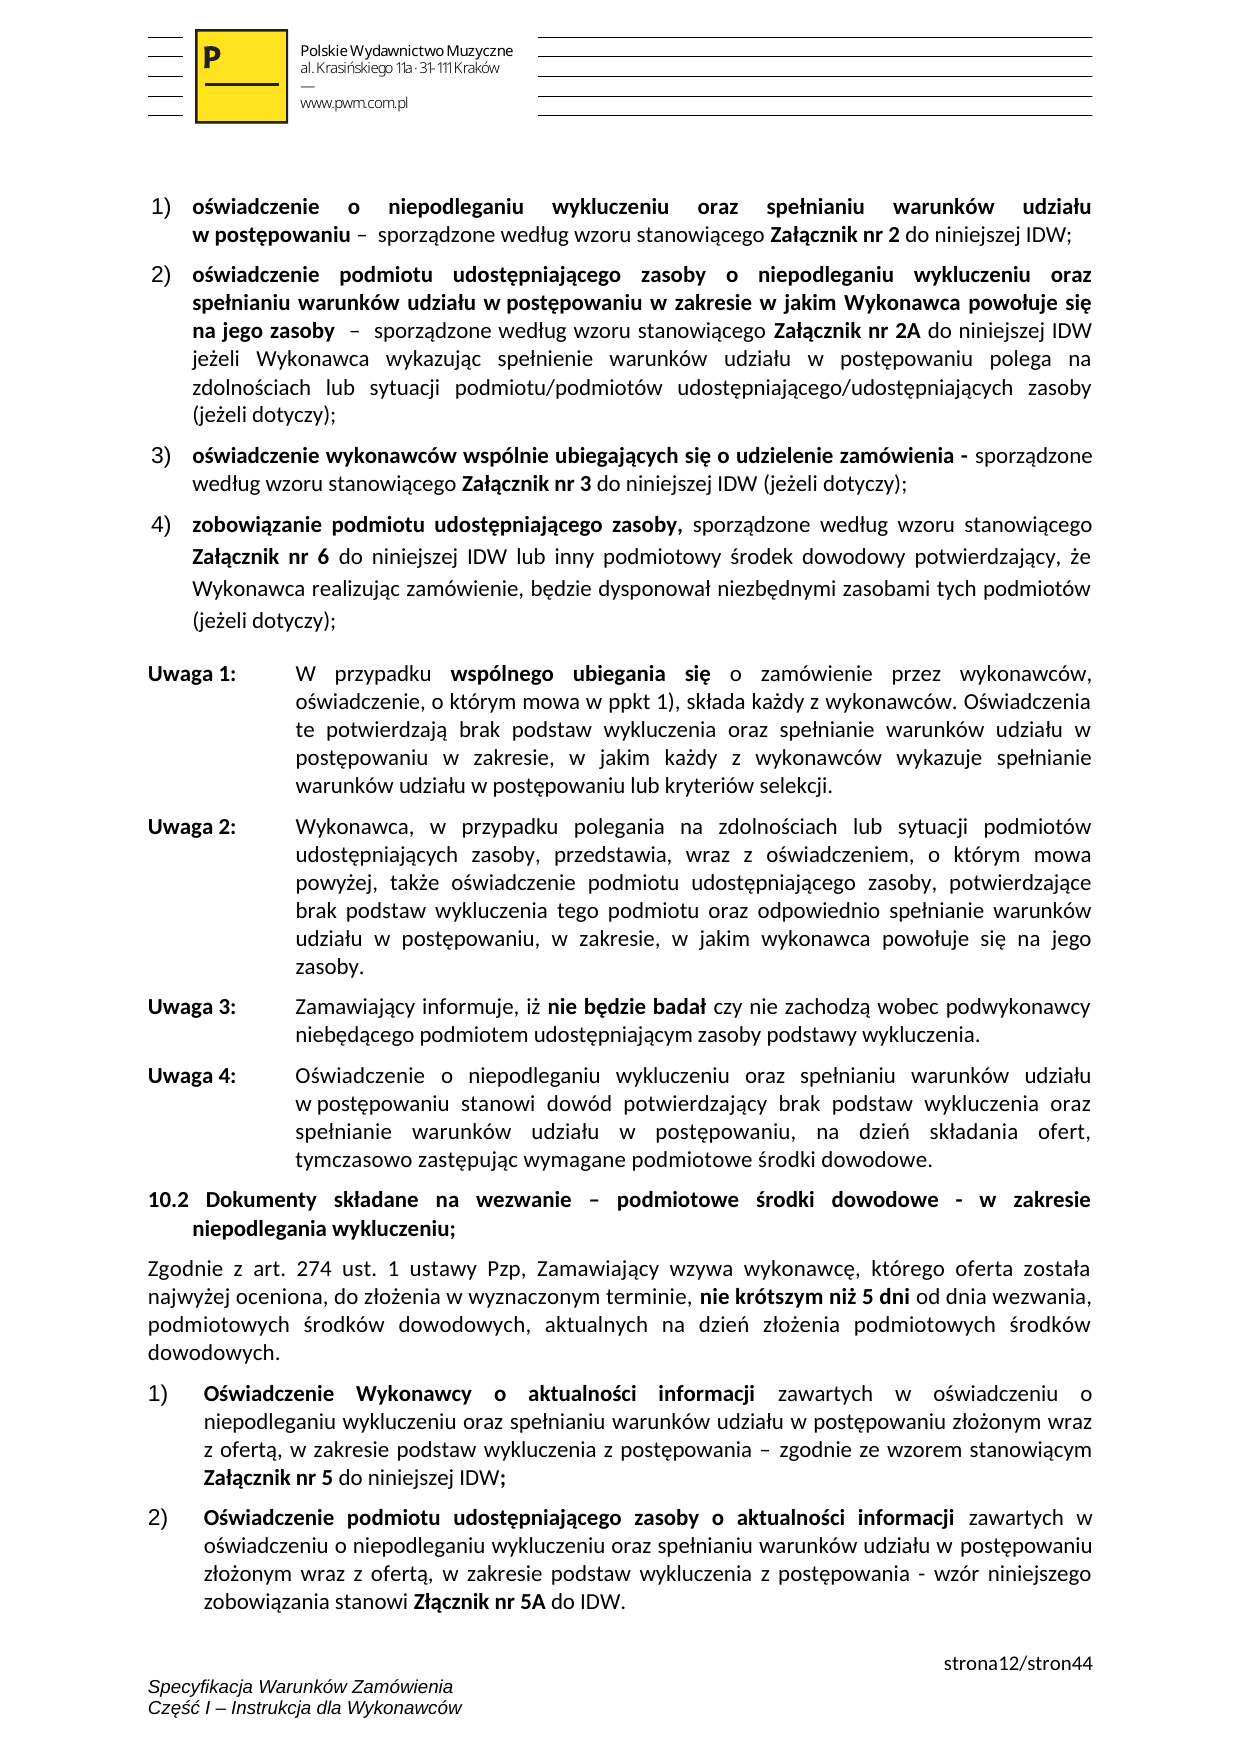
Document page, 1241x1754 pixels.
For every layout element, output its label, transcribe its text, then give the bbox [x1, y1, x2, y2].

list Oświadczenie Wykonawcy o aktualności informacji zawartych w oświadczeniu o niepodleganiu wykluczeniu oraz spełnianiu warunków udziału w postępowaniu złożonym wraz z ofertą, w zakresie podstaw wykluczenia z postępowania – zgodnie ze wzorem stanowiącym Załącznik nr 5 do niniejszej IDW; [148, 1379, 1093, 1491]
subtitle 10.2 Dokumenty składane na wezwanie – podmiotowe środki dowodowe - w zakresie niepodlegania wykluczeniu; [148, 1186, 1093, 1242]
text Uwaga 4: Oświadczenie o niepodleganiu wykluczeniu oraz spełnianiu warunków udziału w postępowaniu stanowi dowód potwierdzający brak podstaw wykluczenia oraz spełnianie warunków udziału w postępowaniu, na dzień składania ofert, tymczasowo zastępując wymagane podmiotowe środki dowodowe. [148, 1061, 1093, 1173]
text Uwaga 3: Zamawiający informuje, iż nie będzie badał czy nie zachodzą wobec podwykonawcy niebędącego podmiotem udostępniającym zasoby podstawy wykluczenia. [148, 992, 1091, 1048]
text Uwaga 1: W przypadku wspólnego ubiegania się o zamówienie przez wykonawców, oświadczenie, o którym mowa w ppkt 1), składa każdy z wykonawców. Oświadczenia te potwierdzają brak podstaw wykluczenia oraz spełnianie warunków udziału w postępowaniu w zakresie, w jakim każdy z wykonawców wykazuje spełnianie warunków udziału w postępowaniu lub kryteriów selekcji. [148, 659, 1093, 799]
list zobowiązanie podmiotu udostępniającego zasoby, sporządzone według wzoru stanowiącego Załącznik nr 6 do niniejszej IDW lub inny podmiotowy środek dowodowy potwierdzający, że Wykonawca realizując zamówienie, będzie dysponował niezbędnymi zasobami tych podmiotów (jeżeli dotyczy); [151, 510, 1093, 634]
text Uwaga 2: Wykonawca, w przypadku polegania na zdolnościach lub sytuacji podmiotów udostępniających zasoby, przedstawia, wraz z oświadczeniem, o którym mowa powyżej, także oświadczenie podmiotu udostępniającego zasoby, potwierdzające brak podstaw wykluczenia tego podmiotu oraz odpowiednio spełnianie warunków udziału w postępowaniu, w zakresie, w jakim wykonawca powołuje się na jego zasoby. [148, 812, 1093, 980]
list Oświadczenie podmiotu udostępniającego zasoby o aktualności informacji zawartych w oświadczeniu o niepodleganiu wykluczeniu oraz spełnianiu warunków udziału w postępowaniu złożonym wraz z ofertą, w zakresie podstaw wykluczenia z postępowania - wzór niniejszego zobowiązania stanowi Złącznik nr 5A do IDW. [148, 1503, 1093, 1615]
list oświadczenie wykonawców wspólnie ubiegających się o udzielenie zamówienia - sporządzone według wzoru stanowiącego Załącznik nr 3 do niniejszej IDW (jeżeli dotyczy); [151, 441, 1093, 497]
list oświadczenie podmiotu udostępniającego zasoby o niepodleganiu wykluczeniu oraz spełnianiu warunków udziału w postępowaniu w zakresie w jakim Wykonawca powołuje się na jego zasoby – sporządzone według wzoru stanowiącego Załącznik nr 2A do niniejszej IDW jeżeli Wykonawca wykazując spełnienie warunków udziału w postępowaniu polega na zdolnościach lub sytuacji podmiotu/podmiotów udostępniającego/udostępniających zasoby (jeżeli dotyczy); [151, 261, 1093, 429]
text Zgodnie z art. 274 ust. 1 ustawy Pzp, Zamawiający wzywa wykonawcę, którego oferta została najwyżej oceniona, do złożenia w wyznaczonym terminie, nie krótszym niż 5 dni od dnia wezwania, podmiotowych środków dowodowych, aktualnych na dzień złożenia podmiotowych środków dowodowych. [148, 1254, 1093, 1366]
list oświadczenie o niepodleganiu wykluczeniu oraz spełnianiu warunków udziału w postępowaniu – sporządzone według wzoru stanowiącego Załącznik nr 2 do niniejszej IDW; [151, 192, 1093, 248]
